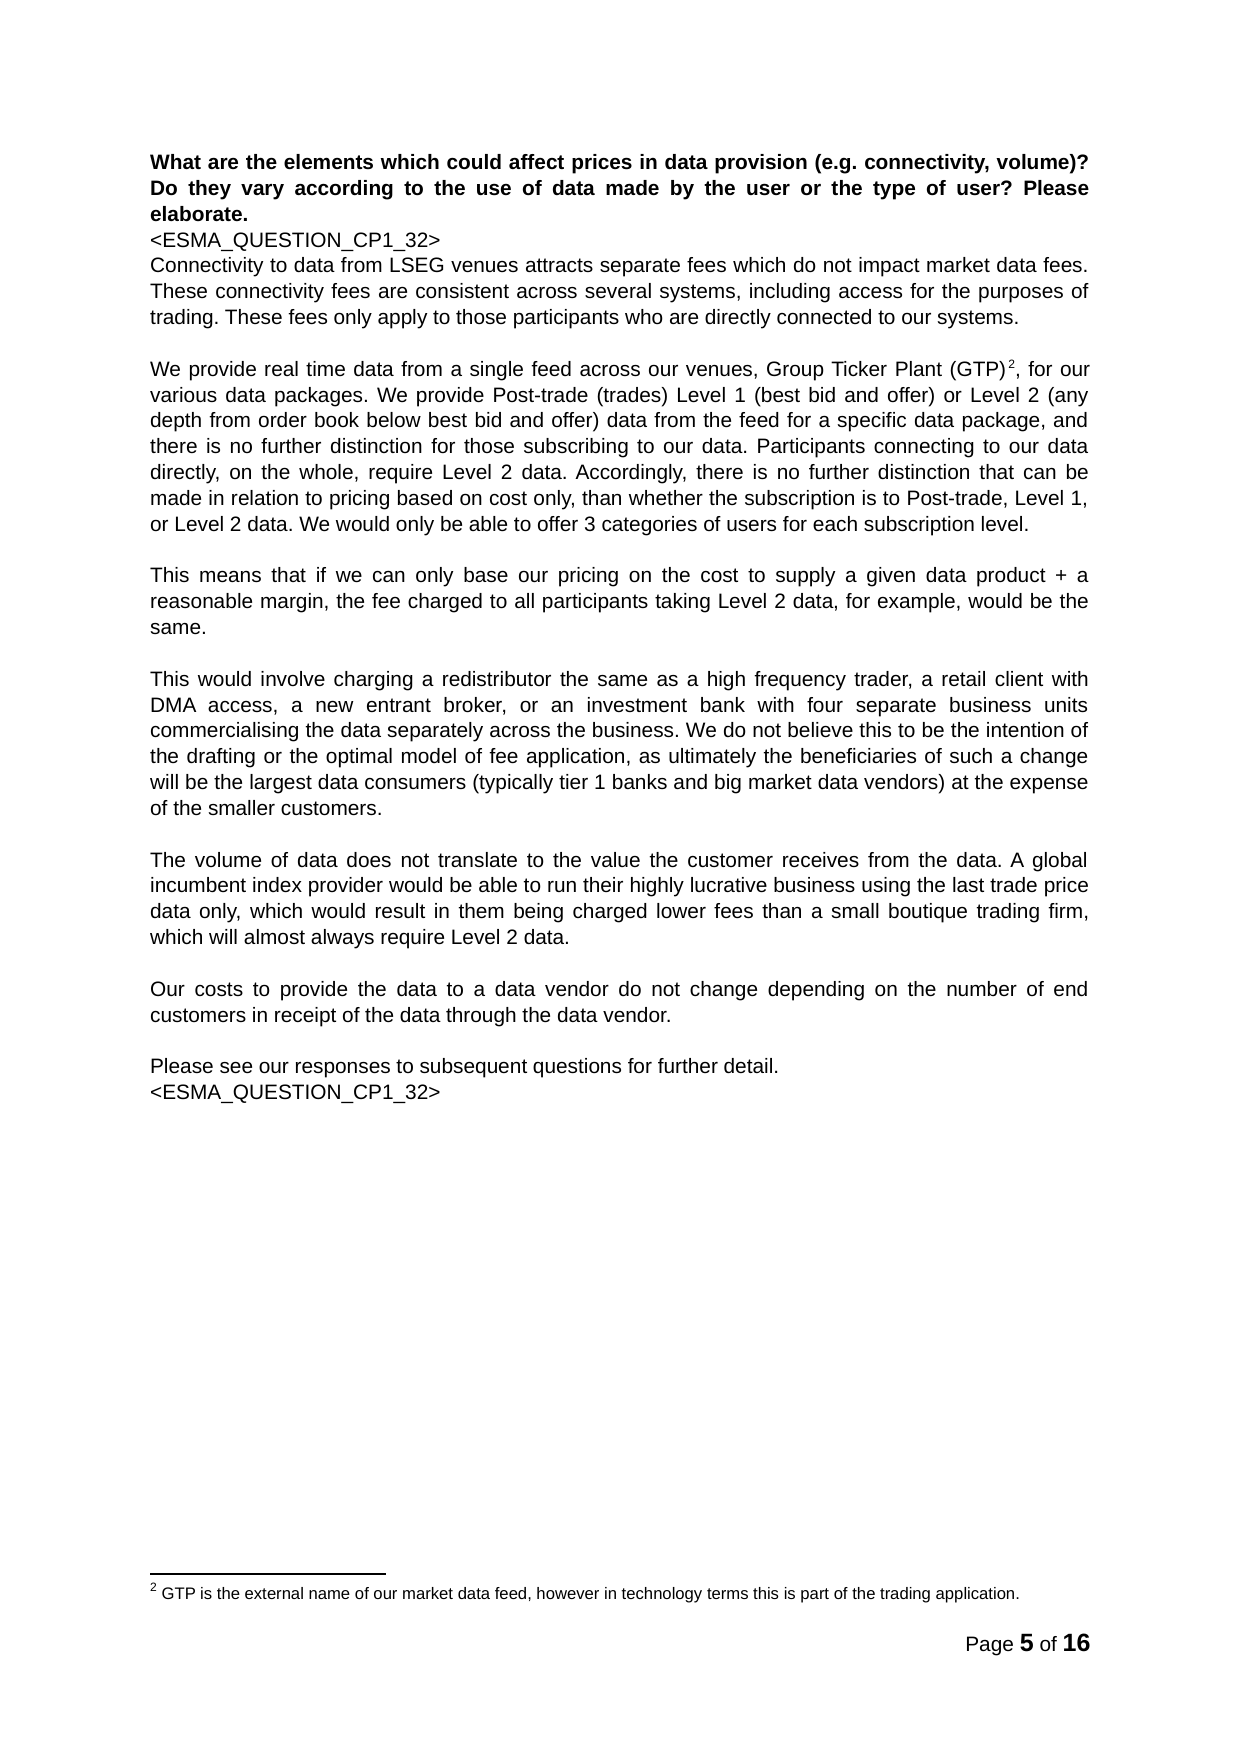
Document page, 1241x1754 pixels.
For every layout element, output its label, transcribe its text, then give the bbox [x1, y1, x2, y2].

text Connectivity to data from LSEG venues attracts separate fees which do not impact market data fees. These connectivity fees are consistent across several systems, including access for the purposes of trading. These fees only apply to those participants who are directly connected to our systems. [150, 253, 1090, 329]
text Please see our responses to subsequent questions for further detail. [150, 1054, 1090, 1078]
text We provide real time data from a single feed across our venues, Group Ticker Plant (GTP), for our various data packages. We provide Post-trade (trades) Level 1 (best bid and offer) or Level 2 (any depth from order book below best bid and offer) data from the feed for a specific data package, and there is no further distinction for those subscribing to our data. Participants connecting to our data directly, on the whole, require Level 2 data. Accordingly, there is no further distinction that can be made in relation to pricing based on cost only, than whether the subscription is to Post-trade, Level 1, or Level 2 data. We would only be able to offer 3 categories of users for each subscription level. [150, 357, 1090, 536]
text What are the elements which could affect prices in data provision (e.g. connectivity, volume)? Do they vary according to the use of data made by the user or the type of user? Please elaborate. [150, 150, 1090, 226]
text <ESMA_QUESTION_CP1_32> [150, 1080, 1090, 1104]
text This means that if we can only base our pricing on the cost to supply a given data product + a reasonable margin, the fee charged to all participants taking Level 2 data, for example, would be the same. [150, 563, 1090, 639]
text Our costs to provide the data to a data vendor do not change depending on the number of end customers in receipt of the data through the data vendor. [150, 977, 1090, 1026]
text This would involve charging a redistributor the same as a high frequency trader, a retail client with DMA access, a new entrant broker, or an investment bank with four separate business units commercialising the data separately across the business. We do not believe this to be the intention of the drafting or the optimal model of fee application, as ultimately the beneficiaries of such a change will be the largest data consumers (typically tier 1 banks and big market data vendors) at the expense of the smaller customers. [150, 667, 1090, 820]
text The volume of data does not translate to the value the customer receives from the data. A global incumbent index provider would be able to run their highly lucrative business using the last trade price data only, which would result in them being charged lower fees than a small boutique trading firm, which will almost always require Level 2 data. [150, 822, 1090, 949]
text <ESMA_QUESTION_CP1_32> [150, 227, 1090, 251]
